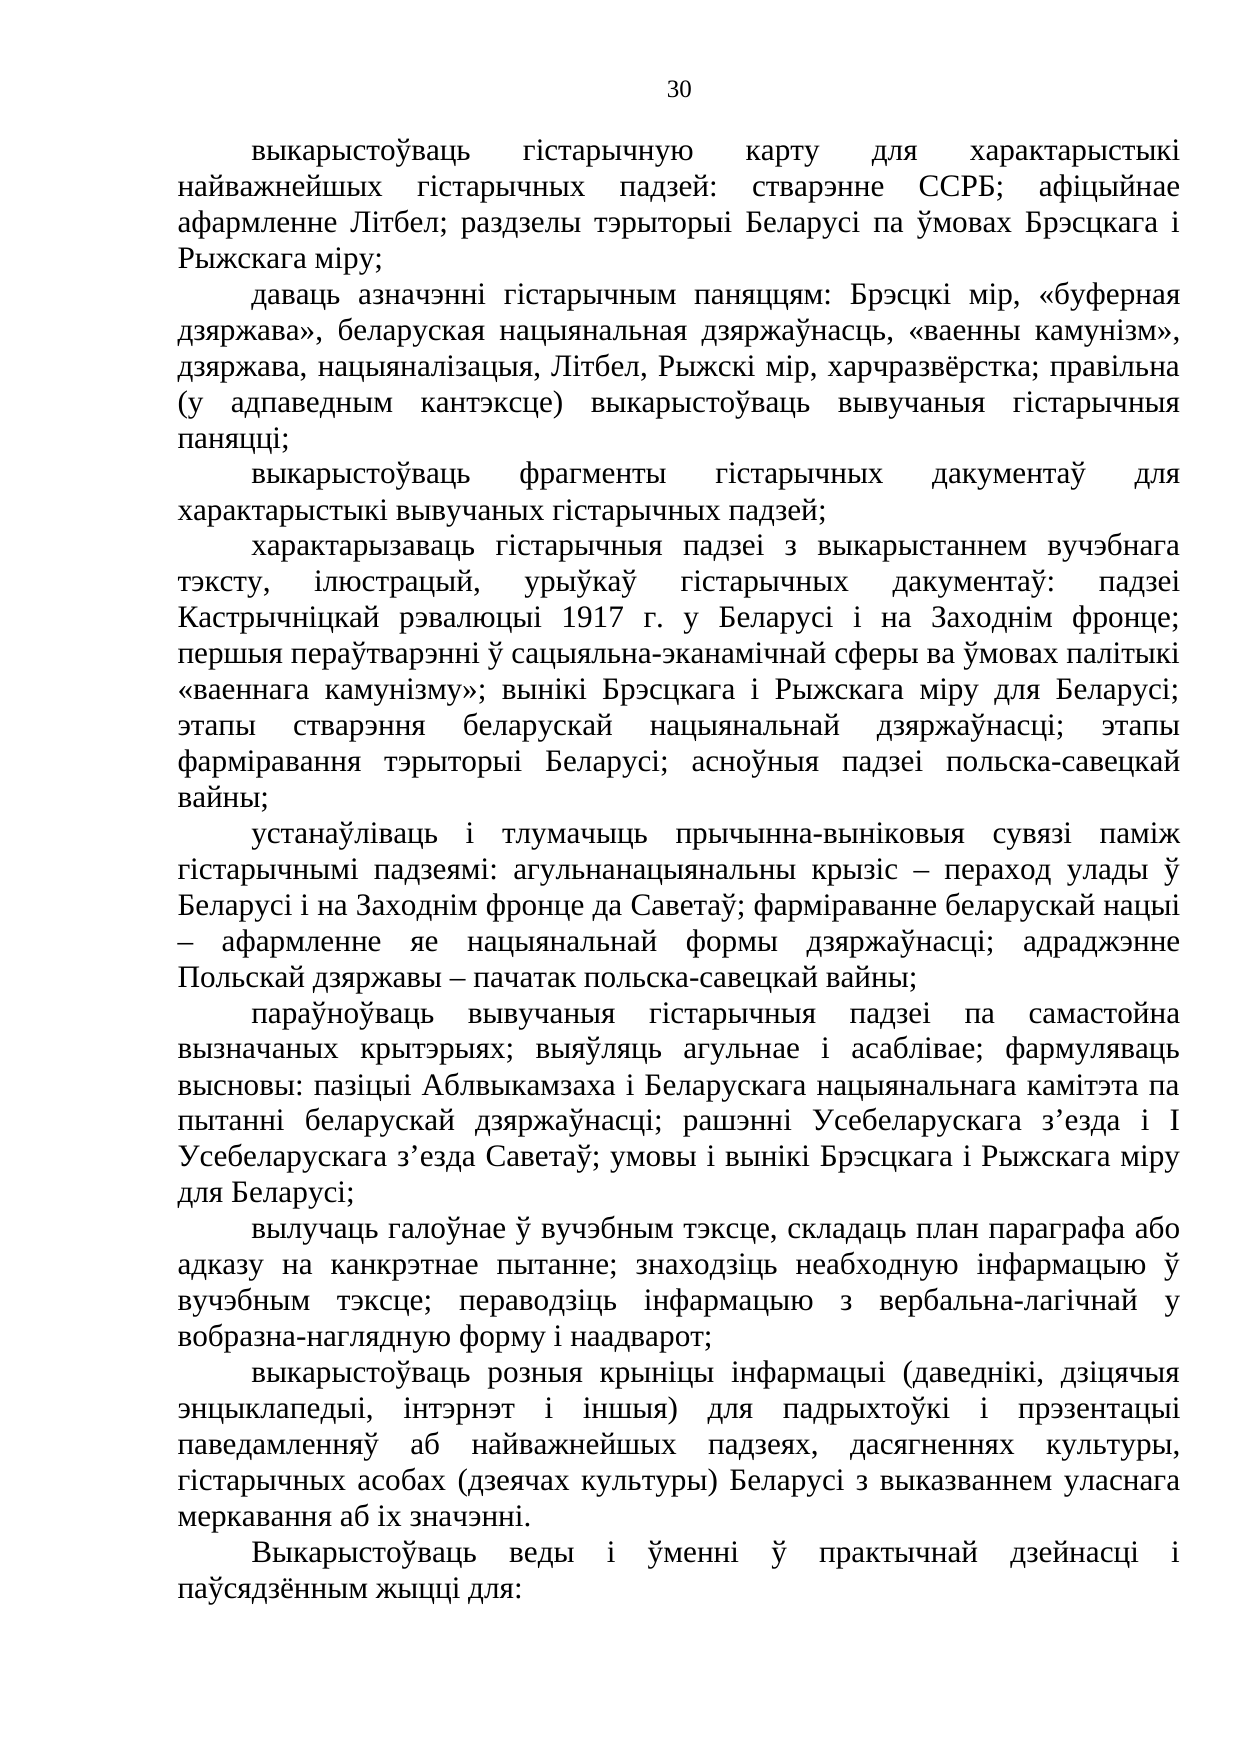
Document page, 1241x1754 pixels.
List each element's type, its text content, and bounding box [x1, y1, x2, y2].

text выкарыстоўваць фрагменты гістарычных дакументаў для характарыстыкі вывучаных гістарычных падзей; [177, 455, 1181, 527]
text характарызаваць гістарычныя падзеі з выкарыстаннем вучэбнага тэксту, ілюстрацый, урыўкаў гістарычных дакументаў: падзеі Кастрычніцкай рэвалюцыі 1917 г. у Беларусі і на Заходнім фронце; першыя пераўтварэнні ў сацыяльна-эканамічнай сферы ва ўмовах палітыкі «ваеннага камунізму»; вынікі Брэсцкага і Рыжскага міру для Беларусі; этапы стварэння беларускай нацыянальнай дзяржаўнасці; этапы фарміравання тэрыторыі Беларусі; асноўныя падзеі польска-савецкай вайны; [177, 527, 1181, 814]
text вылучаць галоўнае ў вучэбным тэксце, складаць план параграфа або адказу на канкрэтнае пытанне; знаходзіць неабходную інфармацыю ў вучэбным тэксце; пераводзіць інфармацыю з вербальна-лагічнай у вобразна-наглядную форму і наадварот; [177, 1209, 1181, 1353]
text выкарыстоўваць гістарычную карту для характарыстыкі найважнейшых гістарычных падзей: стварэнне ССРБ; афіцыйнае афармленне Літбел; раздзелы тэрыторыі Беларусі па ўмовах Брэсцкага і Рыжскага міру; [177, 131, 1181, 275]
text выкарыстоўваць розныя крыніцы інфармацыі (даведнікі, дзіцячыя энцыклапедыі, інтэрнэт і іншыя) для падрыхтоўкі і прэзентацыі паведамленняў аб найважнейшых падзеях, дасягненнях культуры, гістарычных асобах (дзеячах культуры) Беларусі з выказваннем уласнага меркавання аб іх значэнні. [177, 1353, 1181, 1533]
text даваць азначэнні гістарычным паняццям: Брэсцкі мір, «буферная дзяржава», беларуская нацыянальная дзяржаўнасць, «ваенны камунізм», дзяржава, нацыяналізацыя, Літбел, Рыжскі мір, харчразвёрстка; правільна (у адпаведным кантэксце) выкарыстоўваць вывучаныя гістарычныя паняцці; [177, 275, 1181, 455]
text устанаўліваць і тлумачыць прычынна-выніковыя сувязі паміж гістарычнымі падзеямі: агульнанацыянальны крызіс – пераход улады ў Беларусі і на Заходнім фронце да Саветаў; фарміраванне беларускай нацыі – афармленне яе нацыянальнай формы дзяржаўнасці; адраджэнне Польскай дзяржавы – пачатак польска-савецкай вайны; [177, 814, 1181, 994]
text параўноўваць вывучаныя гістарычныя падзеі па самастойна вызначаных крытэрыях; выяўляць агульнае і асаблівае; фармуляваць высновы: пазіцыі Аблвыкамзаха і Беларускага нацыянальнага камітэта па пытанні беларускай дзяржаўнасці; рашэнні Усебеларускага з’езда і I Усебеларускага з’езда Саветаў; умовы і вынікі Брэсцкага і Рыжскага міру для Беларусі; [177, 994, 1181, 1209]
text Выкарыстоўваць веды і ўменні ў практычнай дзейнасці і паўсядзённым жыцці для: [177, 1533, 1181, 1605]
